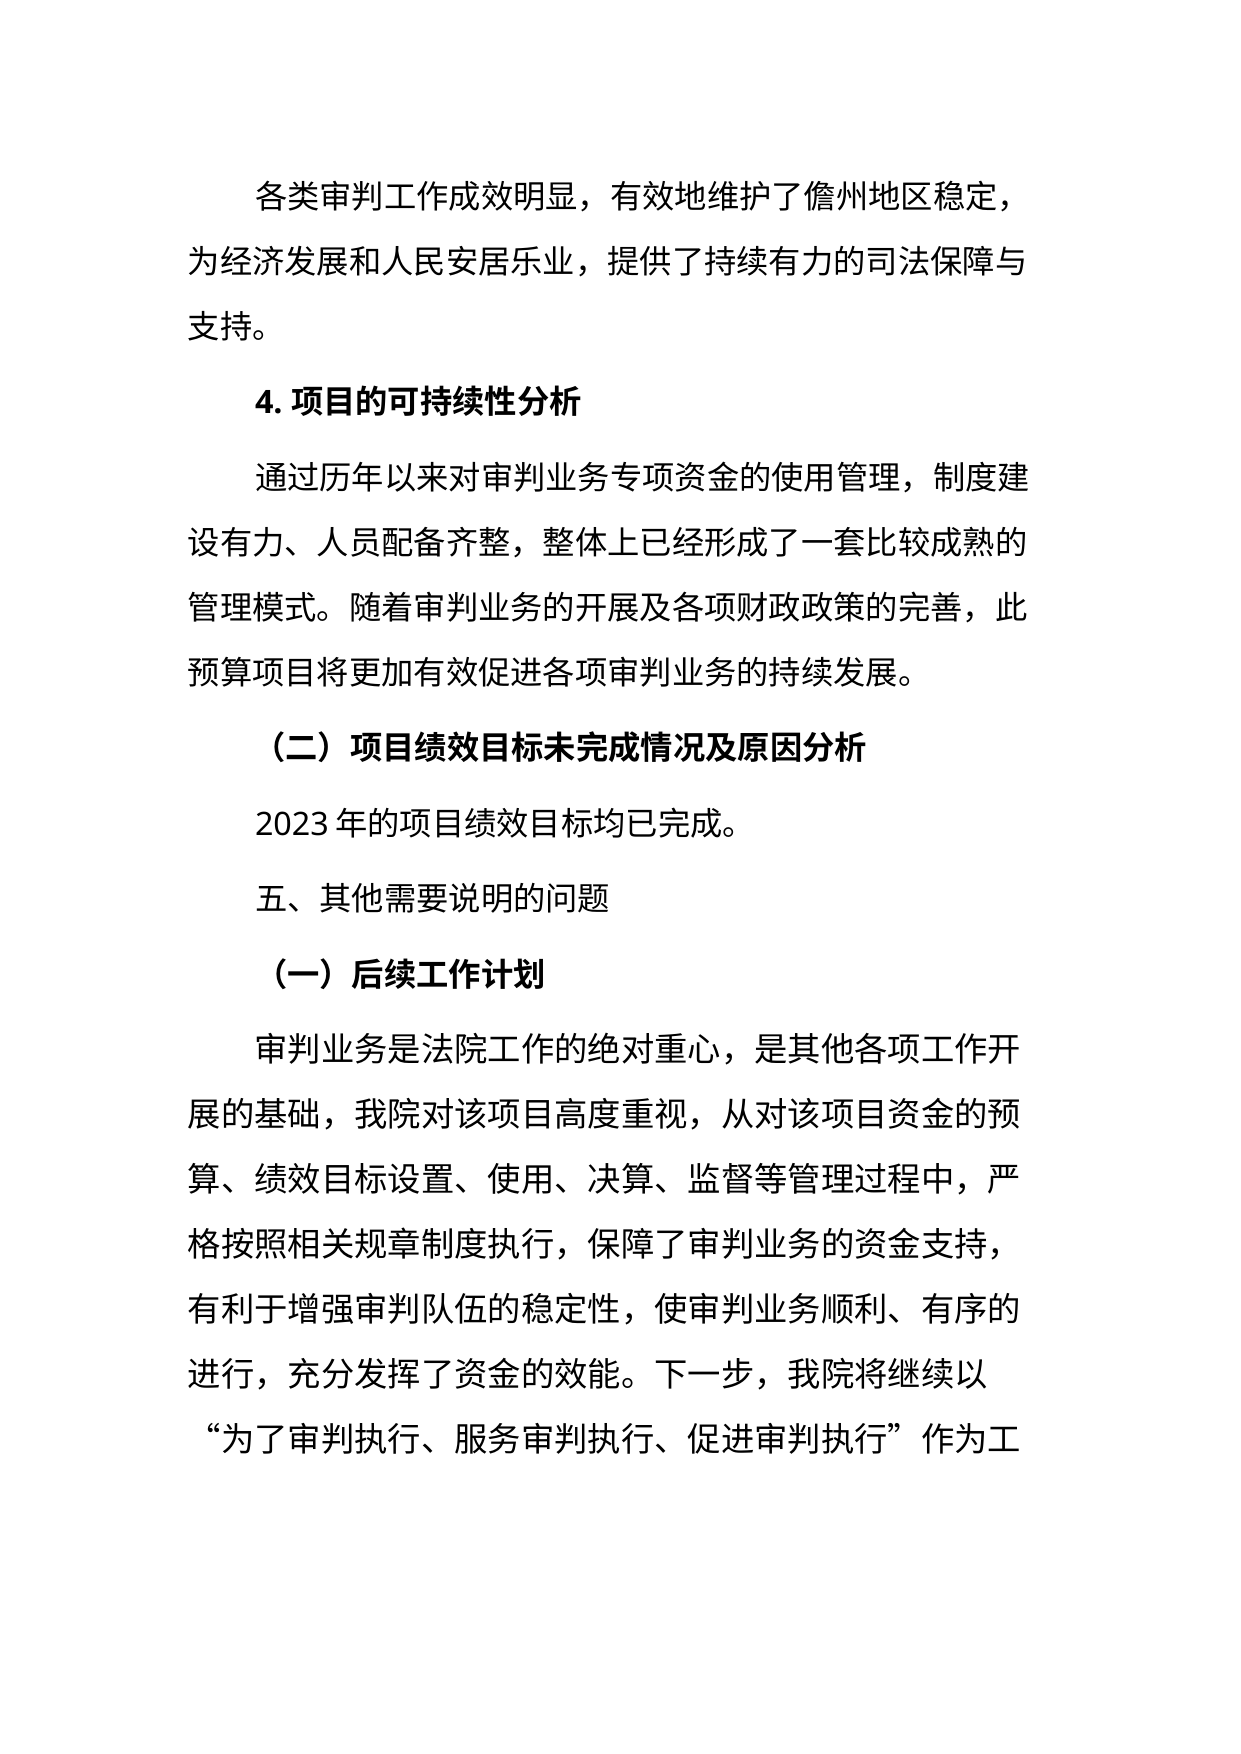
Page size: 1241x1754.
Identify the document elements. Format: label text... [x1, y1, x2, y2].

text 五、其他需要说明的问题 [187, 864, 1053, 929]
text 4. 项目的可持续性分析 [187, 367, 1053, 432]
text 通过历年以来对审判业务专项资金的使用管理，制度建设有力、人员配备齐整，整体上已经形成了一套比较成熟的管理模式。随着审判业务的开展及各项财政政策的完善，此预算项目将更加有效促进各项审判业务的持续发展。 [187, 443, 1053, 703]
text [187, 1015, 1053, 1470]
text （二）项目绩效目标未完成情况及原因分析 [187, 713, 1053, 778]
text 各类审判工作成效明显，有效地维护了儋州地区稳定，为经济发展和人民安居乐业，提供了持续有力的司法保障与支持。 [187, 162, 1053, 357]
text 2023年的项目绩效目标均已完成。 [187, 789, 1053, 854]
text （一）后续工作计划 [187, 939, 1053, 1004]
